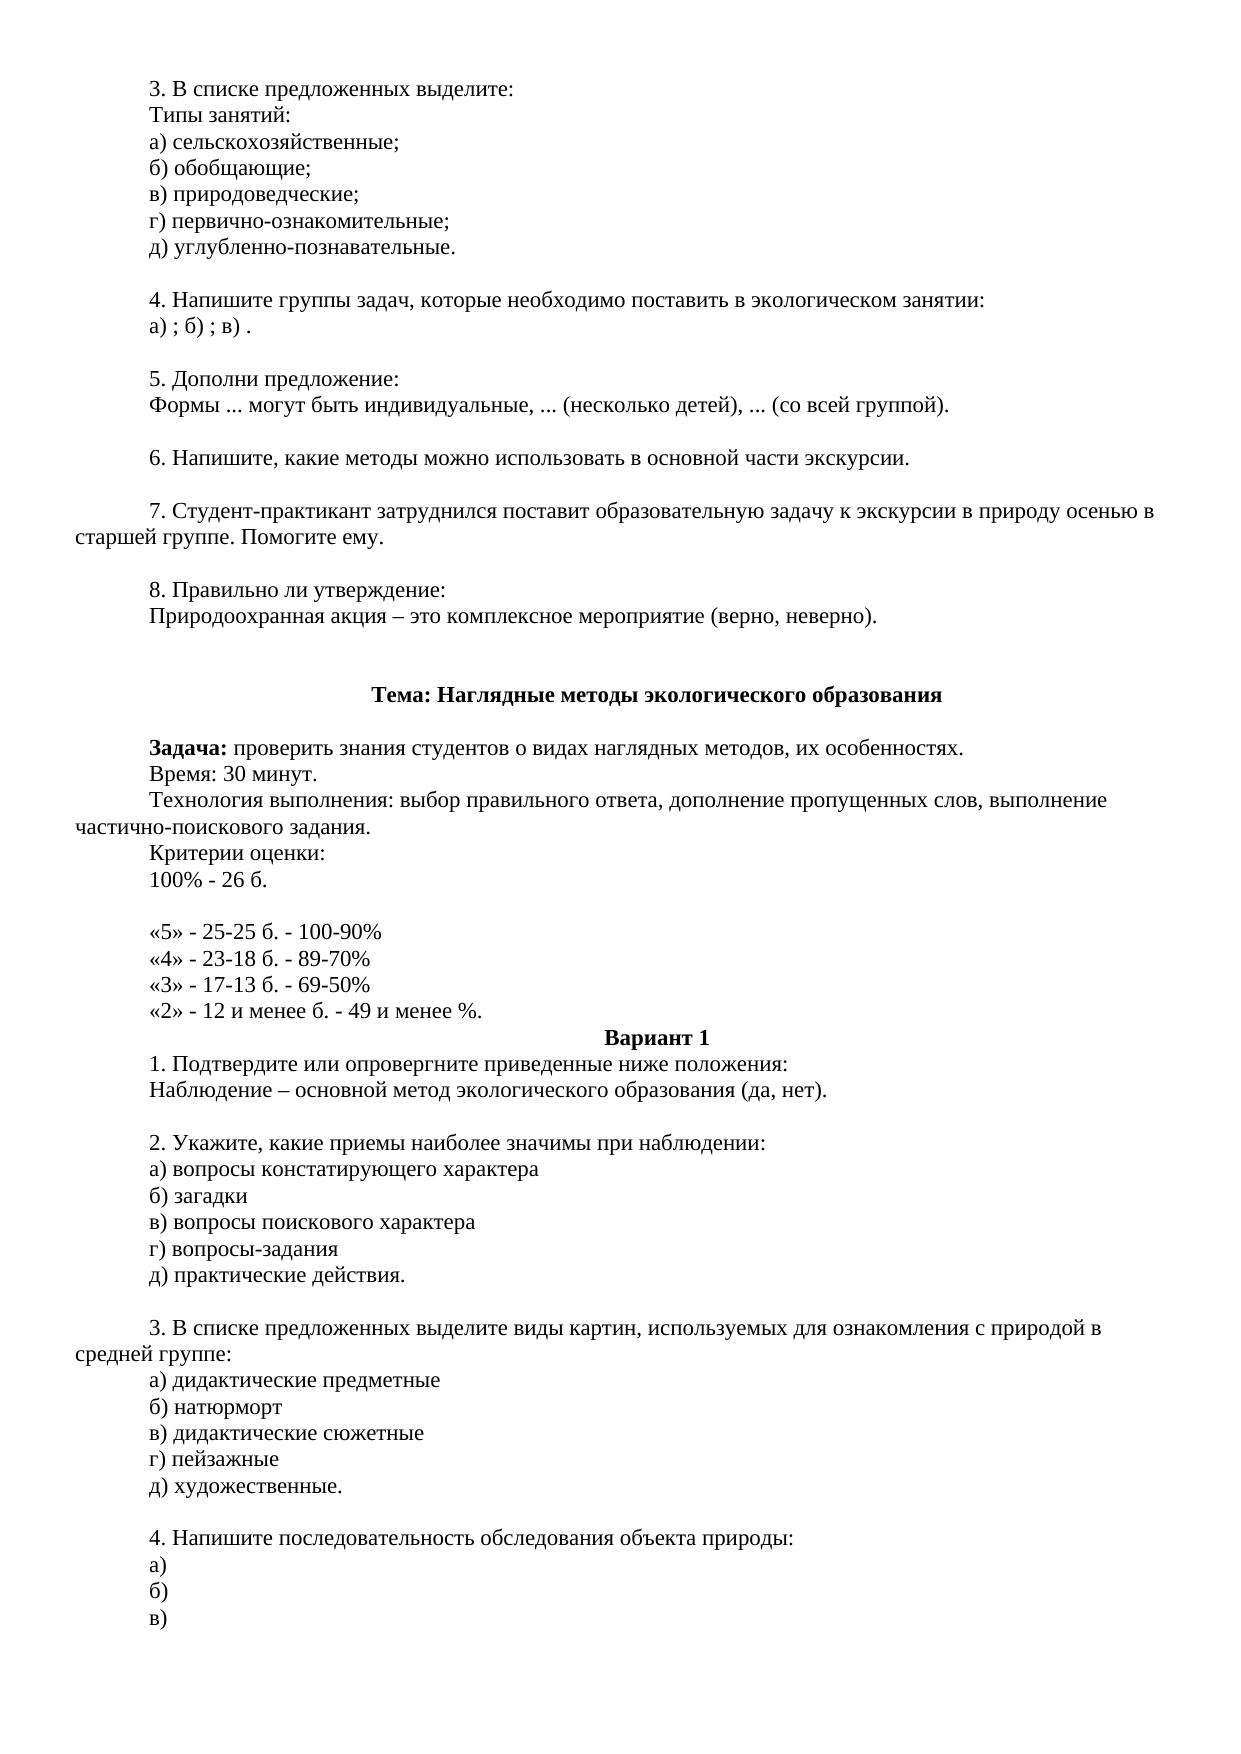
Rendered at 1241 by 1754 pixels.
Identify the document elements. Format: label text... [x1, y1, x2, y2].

text б) натюрморт [75, 1393, 1165, 1419]
text «3» - 17-13 б. - 69-50% [75, 971, 1165, 997]
text 3. В списке предложенных выделите виды картин, используемых для ознакомления с природой в средней группе: [75, 1314, 1165, 1366]
text г) пейзажные [75, 1445, 1165, 1472]
text 1. Подтвердите или опровергните приведенные ниже положения: [75, 1050, 1165, 1076]
text д) практические действия. [75, 1261, 1165, 1287]
text Типы занятий: [75, 101, 1165, 128]
text а) сельскохозяйственные; [75, 128, 1165, 154]
text Время: 30 минут. [75, 760, 1165, 787]
text 8. Правильно ли утверждение: [75, 576, 1165, 602]
text в) вопросы поискового характера [75, 1208, 1165, 1234]
text в) природоведческие; [75, 180, 1165, 207]
text «4» - 23-18 б. - 89-70% [75, 945, 1165, 971]
text а) вопросы констатирующего характера [75, 1156, 1165, 1182]
text Критерии оценки: [75, 839, 1165, 866]
text 100% - 26 б. [75, 866, 1165, 892]
text Наблюдение – основной метод экологического образования (да, нет). [75, 1076, 1165, 1103]
text д) углубленно-познавательные. [75, 233, 1165, 259]
text «5» - 25-25 б. - 100-90% [75, 918, 1165, 945]
text а) ; б) ; в) . [75, 312, 1165, 338]
text б) [75, 1577, 1165, 1603]
text г) первично-ознакомительные; [75, 207, 1165, 233]
text 4. Напишите последовательность обследования объекта природы: [75, 1524, 1165, 1551]
text в) [75, 1603, 1165, 1630]
text 2. Укажите, какие приемы наиболее значимы при наблюдении: [75, 1129, 1165, 1156]
text 4. Напишите группы задач, которые необходимо поставить в экологическом занятии: [75, 286, 1165, 312]
text Природоохранная акция – это комплексное мероприятие (верно, неверно). [75, 602, 1165, 628]
text б) обобщающие; [75, 154, 1165, 180]
text Задача: проверить знания студентов о видах наглядных методов, их особенностях. [75, 734, 1165, 760]
text а) дидактические предметные [75, 1366, 1165, 1393]
text 7. Студент-практикант затруднился поставит образовательную задачу к экскурсии в природу осенью в старшей группе. Помогите ему. [75, 497, 1165, 549]
text а) [75, 1551, 1165, 1577]
text 5. Дополни предложение: [75, 365, 1165, 391]
text Вариант 1 [75, 1024, 1165, 1050]
text 3. В списке предложенных выделите: [75, 75, 1165, 101]
text Технология выполнения: выбор правильного ответа, дополнение пропущенных слов, выполнение частично-поискового задания. [75, 787, 1165, 839]
text Формы ... могут быть индивидуальные, ... (несколько детей), ... (со всей группой). [75, 391, 1165, 418]
text б) загадки [75, 1182, 1165, 1208]
text г) вопросы-задания [75, 1234, 1165, 1261]
text «2» - 12 и менее б. - 49 и менее %. [75, 997, 1165, 1024]
text Тема: Наглядные методы экологического образования [75, 681, 1165, 707]
text в) дидактические сюжетные [75, 1419, 1165, 1445]
text 6. Напишите, какие методы можно использовать в основной части экскурсии. [75, 444, 1165, 470]
text д) художественные. [75, 1472, 1165, 1498]
